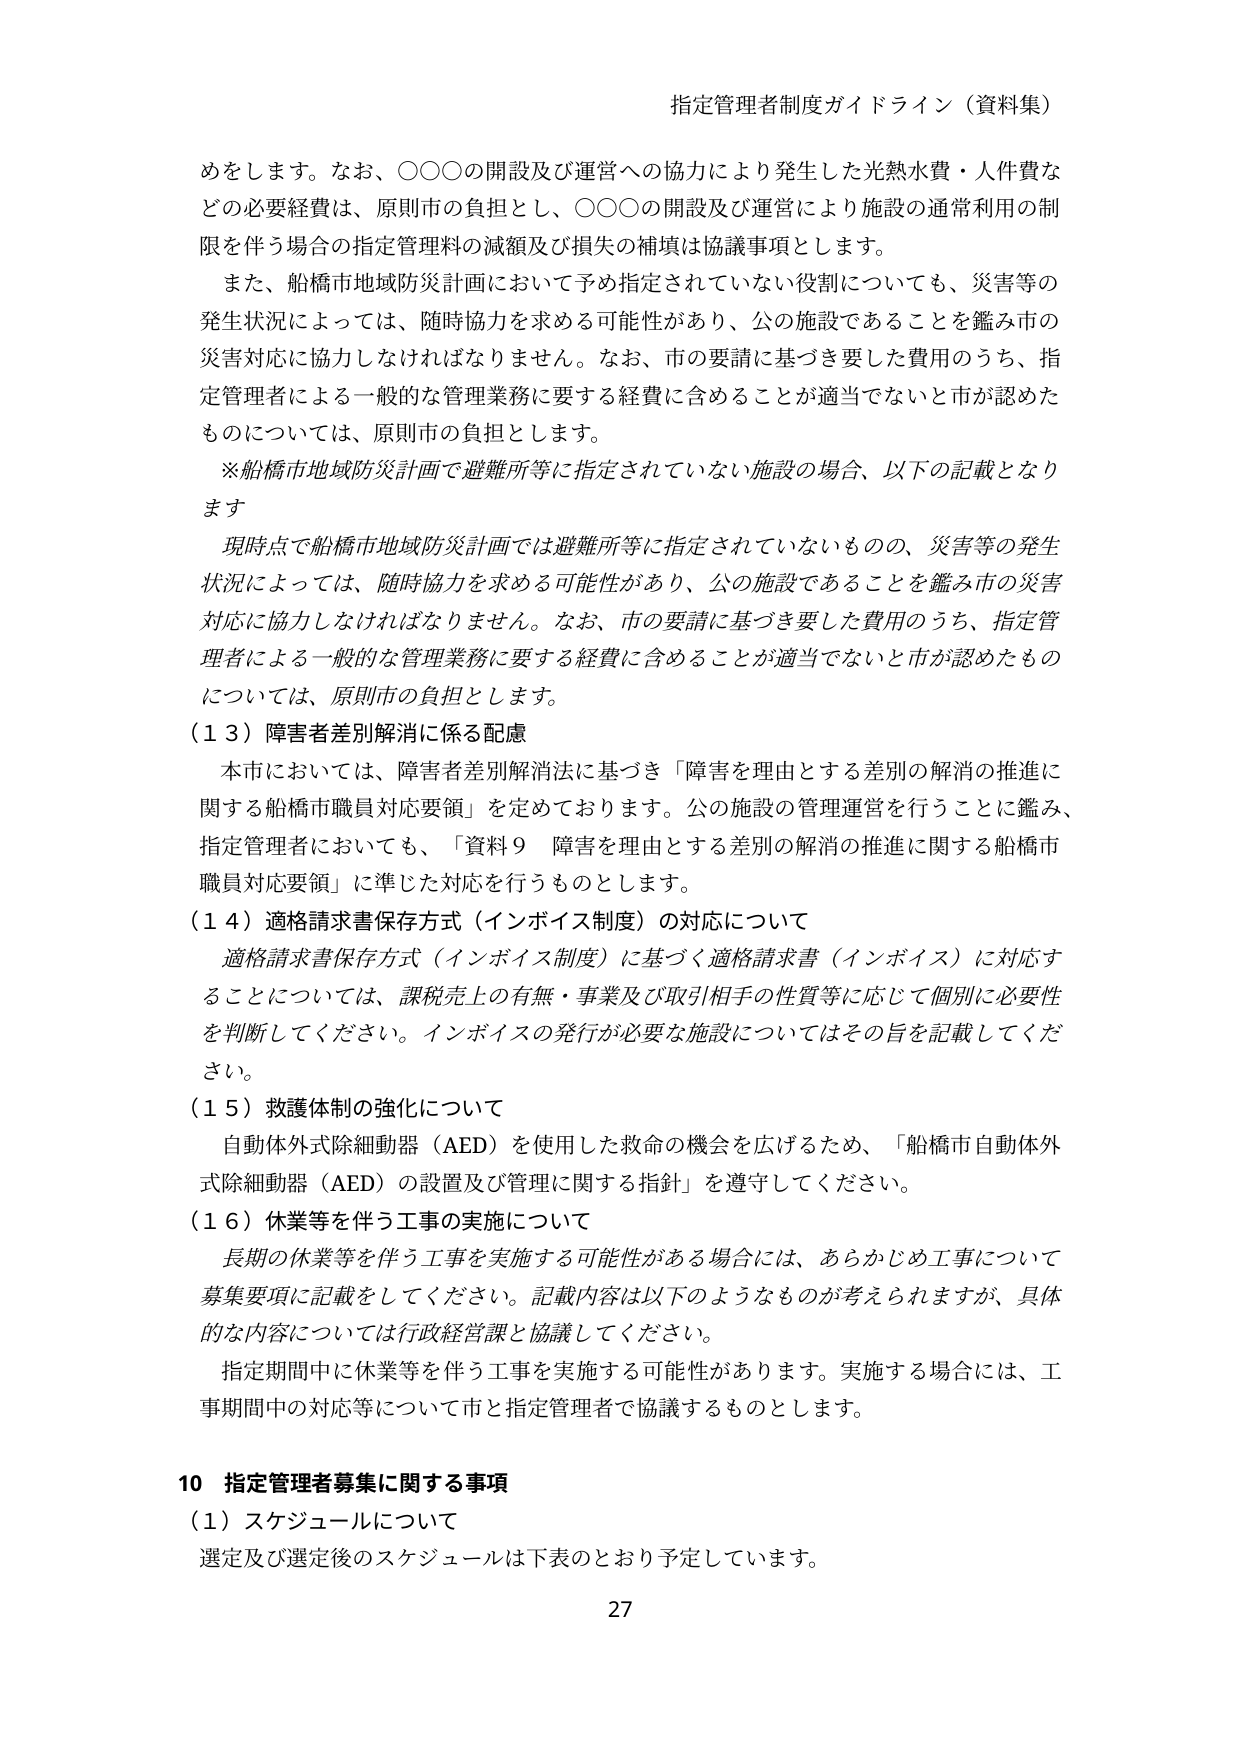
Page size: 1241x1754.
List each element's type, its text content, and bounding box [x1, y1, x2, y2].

text 指定期間中に休業等を伴う工事を実施する可能性があります。実施する場合には、工事期間中の対応等について市と指定管理者で協議するものとします。 [199, 1351, 1063, 1426]
text 本市においては、障害者差別解消法に基づき「障害を理由とする差別の解消の推進に関する船橋市職員対応要領」を定めております。公の施設の管理運営を行うことに鑑み、指定管理者においても、「資料９ 障害を理由とする差別の解消の推進に関する船橋市職員対応要領」に準じた対応を行うものとします。 [199, 751, 1063, 901]
text 適格請求書保存方式（インボイス制度）に基づく適格請求書（インボイス）に対応することについては、課税売上の有無・事業及び取引相手の性質等に応じて個別に必要性を判断してください。インボイスの発行が必要な施設についてはその旨を記載してください。 [199, 938, 1063, 1088]
text 10 指定管理者募集に関する事項 [177, 1463, 1063, 1501]
text 自動体外式除細動器（AED）を使用した救命の機会を広げるため、「船橋市自動体外式除細動器（AED）の設置及び管理に関する指針」を遵守してください。 [199, 1126, 1063, 1201]
text また、船橋市地域防災計画において予め指定されていない役割についても、災害等の発生状況によっては、随時協力を求める可能性があり、公の施設であることを鑑み市の災害対応に協力しなければなりません。なお、市の要請に基づき要した費用のうち、指定管理者による一般的な管理業務に要する経費に含めることが適当でないと市が認めたものについては、原則市の負担とします。 [199, 263, 1063, 451]
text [199, 151, 1063, 263]
text 選定及び選定後のスケジュールは下表のとおり予定しています。 [177, 1538, 1063, 1576]
text （１）スケジュールについて [177, 1501, 1063, 1538]
text ※船橋市地域防災計画で避難所等に指定されていない施設の場合、以下の記載となります [199, 451, 1063, 526]
subtitle （１５）救護体制の強化について [177, 1088, 1063, 1126]
text 長期の休業等を伴う工事を実施する可能性がある場合には、あらかじめ工事について募集要項に記載をしてください。記載内容は以下のようなものが考えられますが、具体的な内容については行政経営課と協議してください。 [199, 1238, 1063, 1351]
subtitle （１４）適格請求書保存方式（インボイス制度）の対応について [177, 901, 1063, 938]
text （１６）休業等を伴う工事の実施について [177, 1201, 1063, 1238]
text 現時点で船橋市地域防災計画では避難所等に指定されていないものの、災害等の発生状況によっては、随時協力を求める可能性があり、公の施設であることを鑑み市の災害対応に協力しなければなりません。なお、市の要請に基づき要した費用のうち、指定管理者による一般的な管理業務に要する経費に含めることが適当でないと市が認めたものについては、原則市の負担とします。 [199, 526, 1063, 713]
subtitle （１３）障害者差別解消に係る配慮 [177, 713, 1063, 751]
